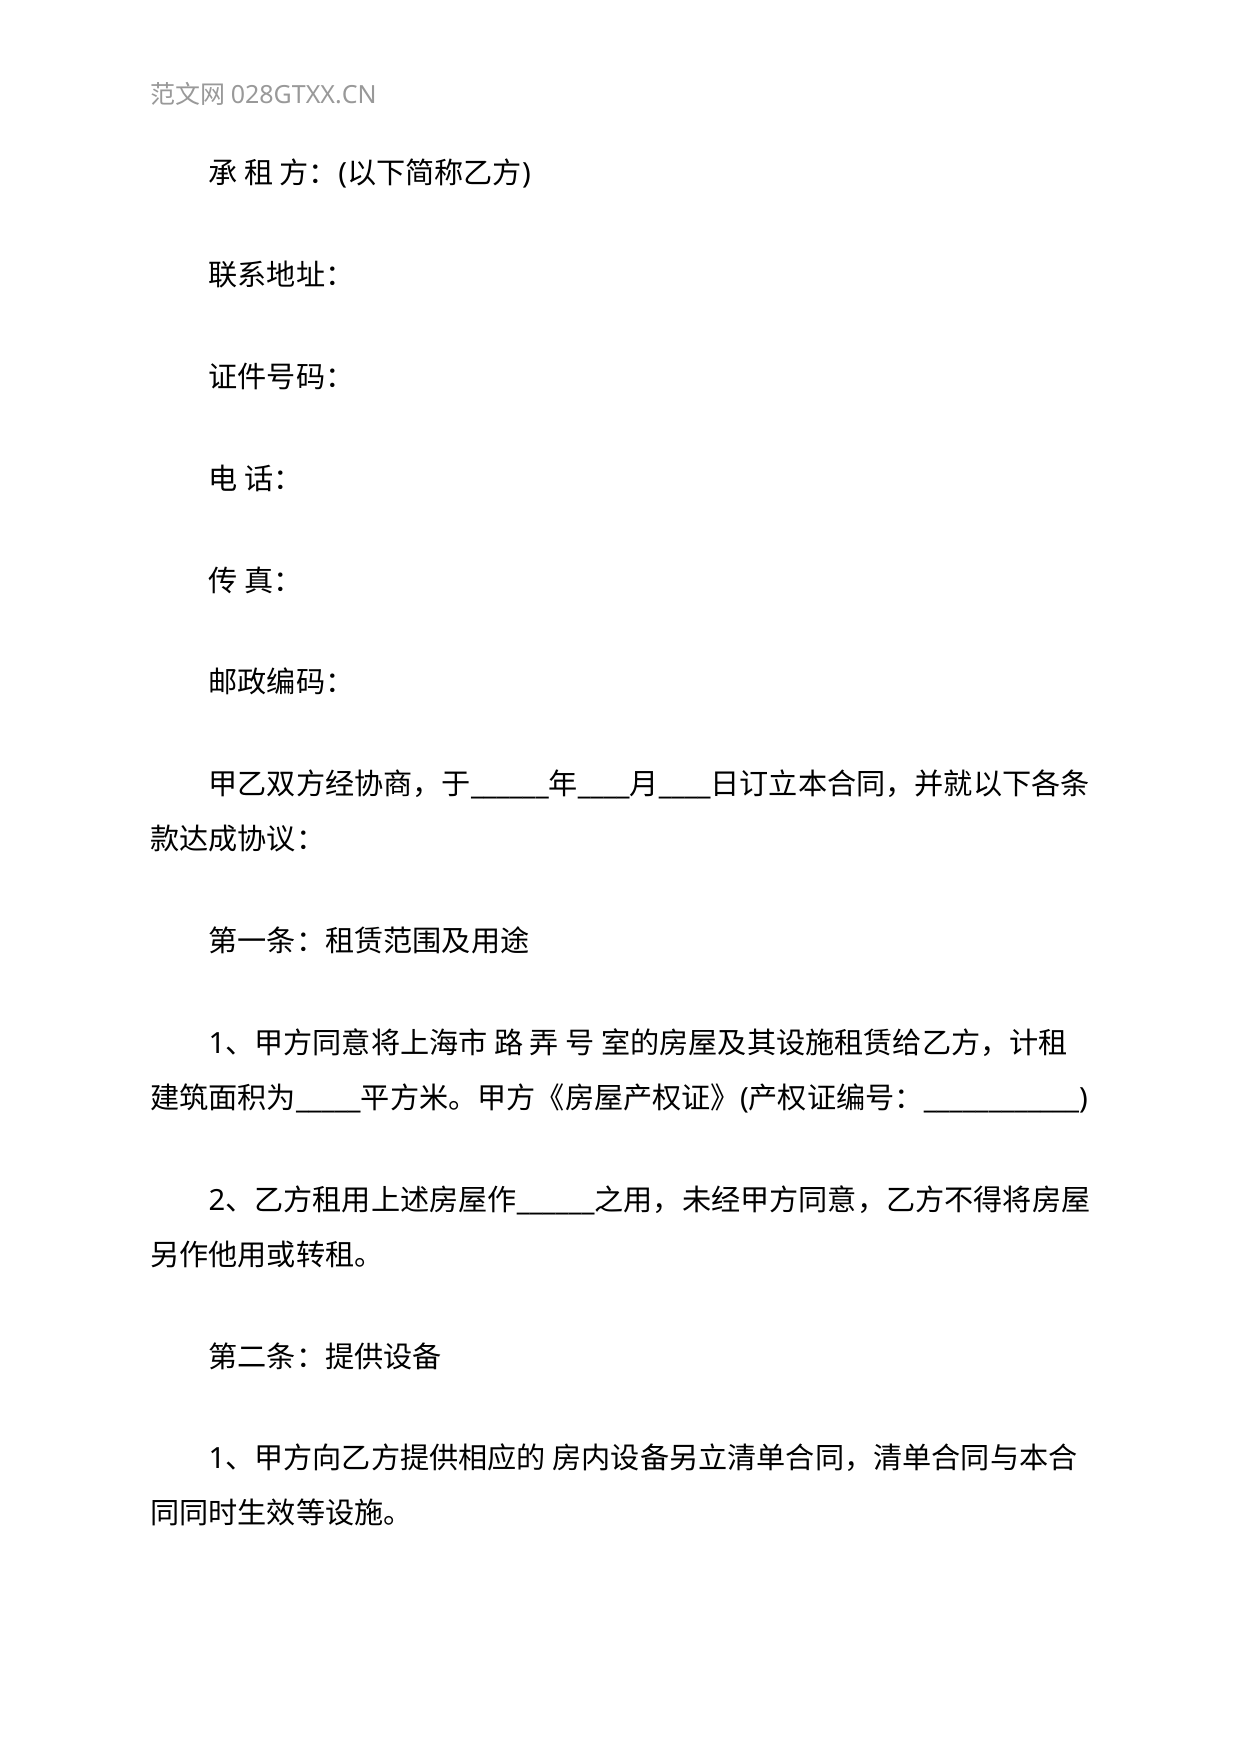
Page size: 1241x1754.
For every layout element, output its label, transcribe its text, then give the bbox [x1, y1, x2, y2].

text 第二条：提供设备 [150, 1333, 1090, 1375]
text 承 租 方：(以下简称乙方) [150, 150, 1090, 192]
text 1、甲方同意将上海市 路 弄 号 室的房屋及其设施租赁给乙方，计租建筑面积为_____平方米。甲方《房屋产权证》(产权证编号：____________) [150, 1019, 1090, 1117]
text 证件号码： [150, 354, 1090, 396]
text 传 真： [150, 557, 1090, 599]
text 第一条：租赁范围及用途 [150, 918, 1090, 960]
text 电 话： [150, 456, 1090, 498]
text 甲乙双方经协商，于______年____月____日订立本合同，并就以下各条款达成协议： [150, 761, 1090, 858]
text 联系地址： [150, 252, 1090, 294]
text 邮政编码： [150, 659, 1090, 701]
text 2、乙方租用上述房屋作______之用，未经甲方同意，乙方不得将房屋另作他用或转租。 [150, 1176, 1090, 1274]
text 1、甲方向乙方提供相应的 房内设备另立清单合同，清单合同与本合同同时生效等设施。 [150, 1435, 1090, 1532]
